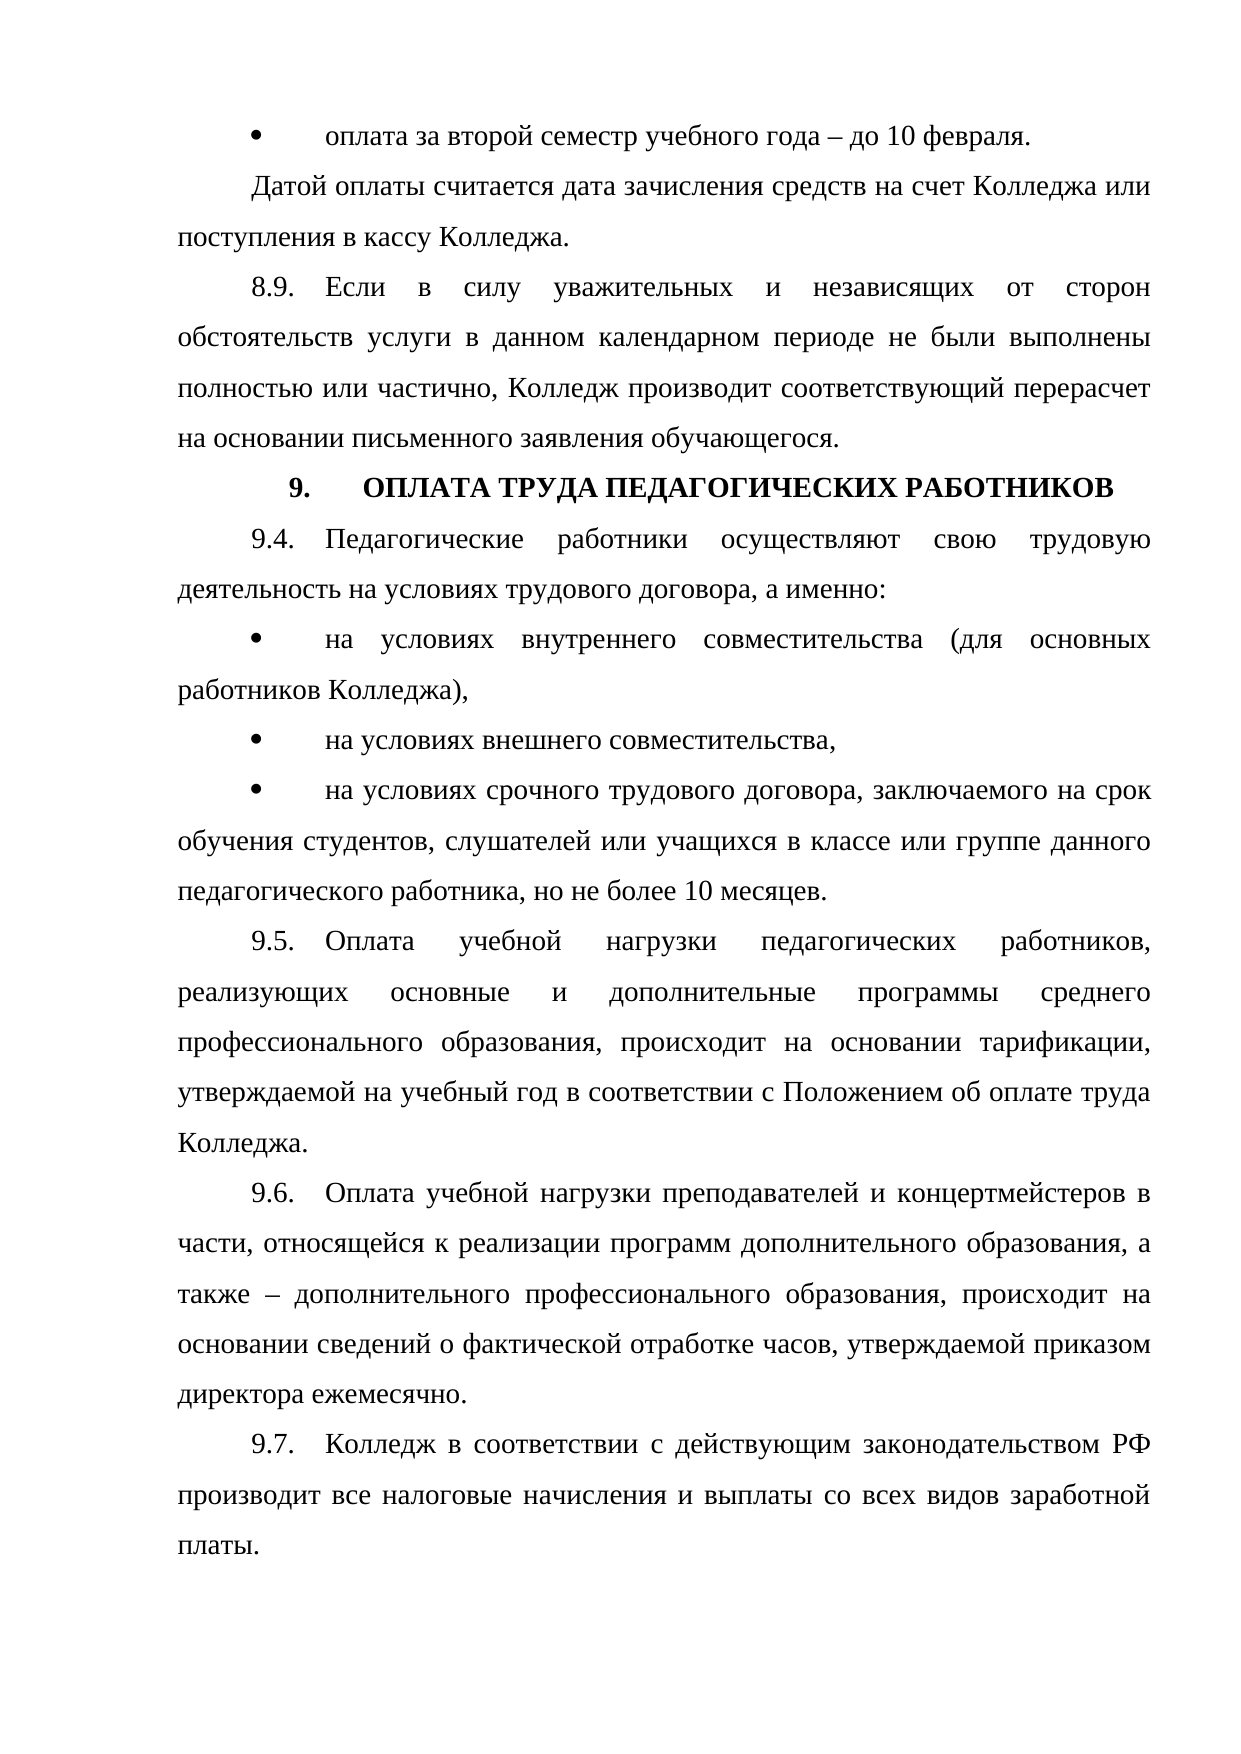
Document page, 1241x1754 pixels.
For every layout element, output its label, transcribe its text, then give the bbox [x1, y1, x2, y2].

list оплата за второй семестр учебного года – до 10 февраля. [177, 118, 1152, 152]
list ОПЛАТА ТРУДА ПЕДАГОГИЧЕСКИХ РАБОТНИКОВ [177, 470, 1152, 504]
list Колледж в соответствии с действующим законодательством РФ производит все налоговые начисления и выплаты со всех видов заработной платы. [177, 1427, 1152, 1561]
list Оплата учебной нагрузки педагогических работников, реализующих основные и дополнительные программы среднего профессионального образования, происходит на основании тарификации, утверждаемой на учебный год в соответствии с Положением об оплате труда Колледжа. [177, 923, 1152, 1158]
list на условиях срочного трудового договора, заключаемого на срок обучения студентов, слушателей или учащихся в классе или группе данного педагогического работника, но не более 10 месяцев. [177, 772, 1152, 907]
list на условиях внутреннего совместительства (для основных работников Колледжа), [177, 621, 1152, 705]
list Педагогические работники осуществляют свою трудовую деятельность на условиях трудового договора, а именно: [177, 521, 1152, 604]
text Датой оплаты считается дата зачисления средств на счет Колледжа или поступления в кассу Колледжа. [177, 168, 1152, 252]
list Если в силу уважительных и независящих от сторон обстоятельств услуги в данном календарном периоде не были выполнены полностью или частично, Колледж производит соответствующий перерасчет на основании письменного заявления обучающегося. [177, 269, 1152, 454]
list Оплата учебной нагрузки преподавателей и концертмейстеров в части, относящейся к реализации программ дополнительного образования, а также – дополнительного профессионального образования, происходит на основании сведений о фактической отработке часов, утверждаемой приказом директора ежемесячно. [177, 1175, 1152, 1410]
list на условиях внешнего совместительства, [177, 722, 1152, 756]
